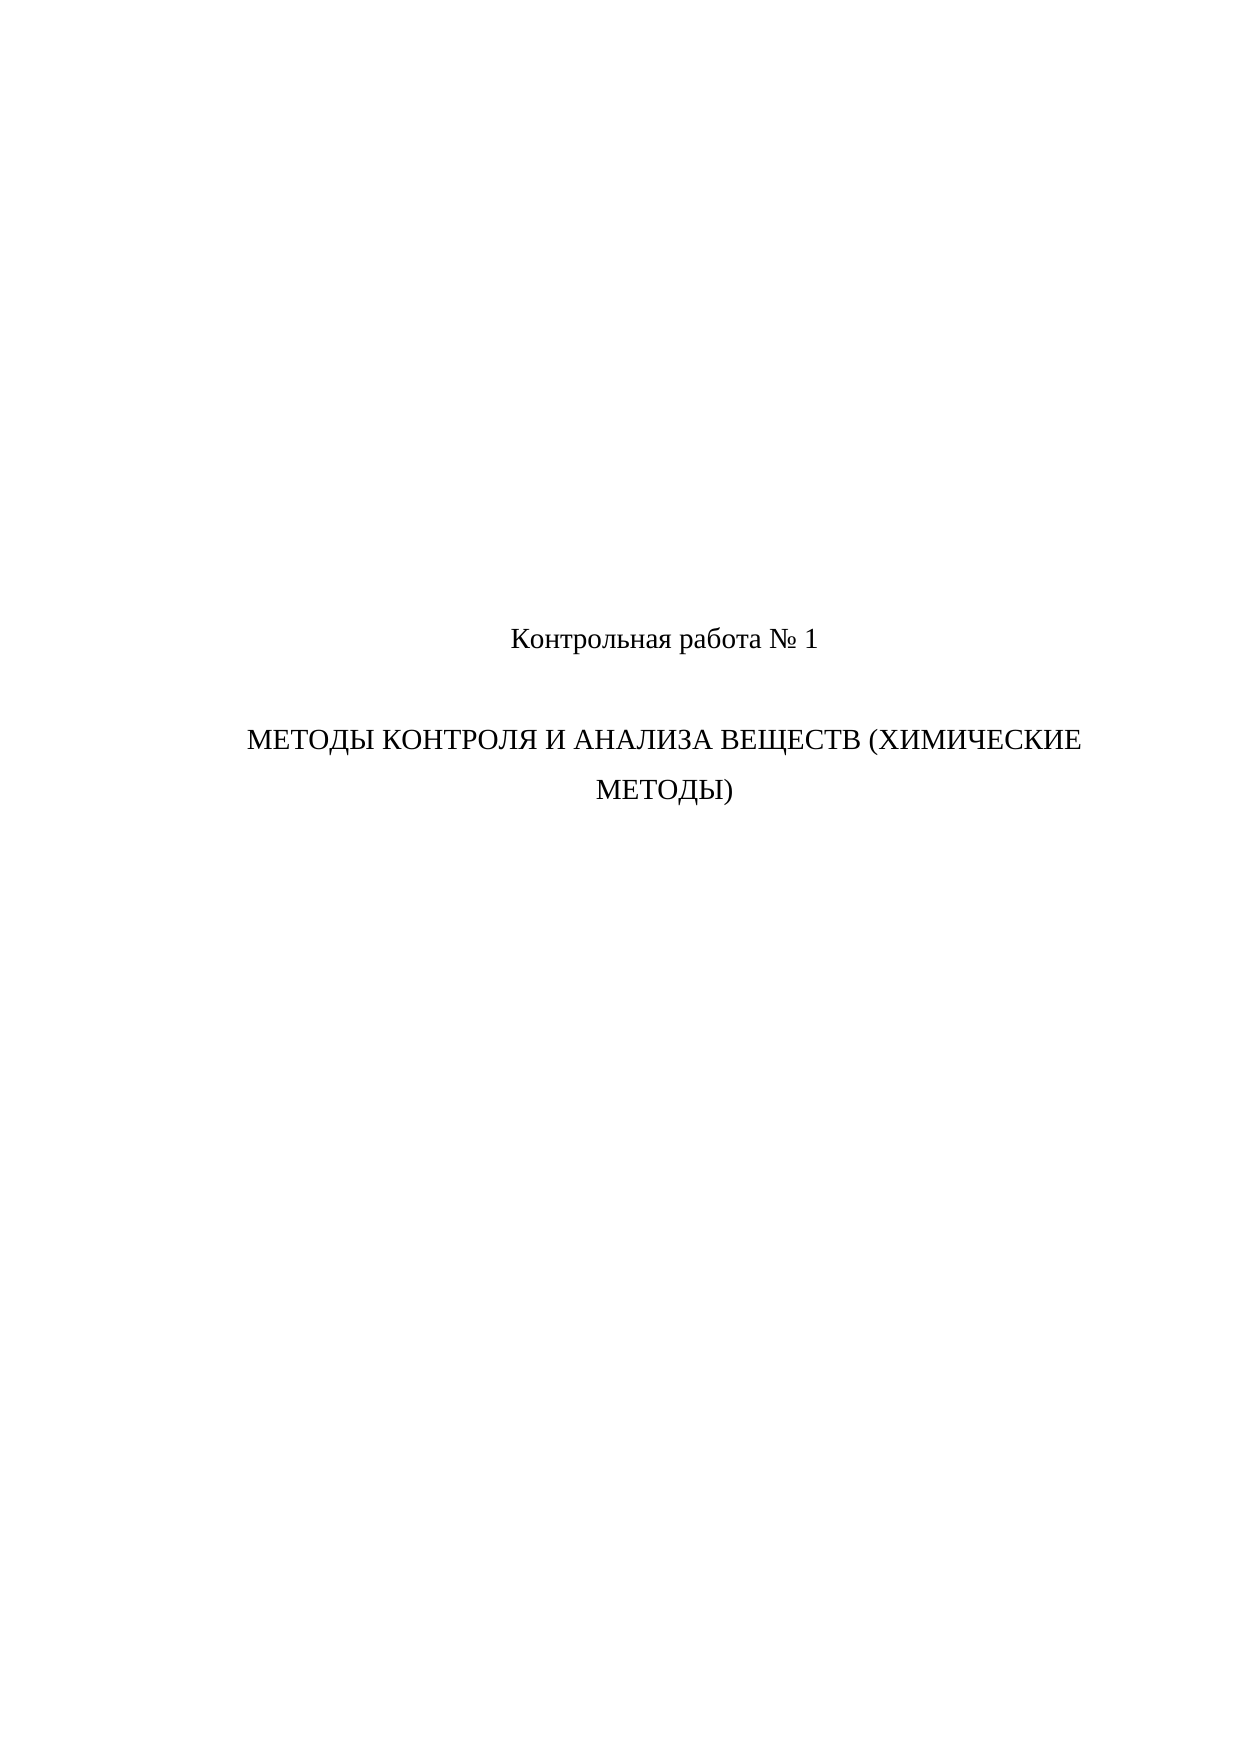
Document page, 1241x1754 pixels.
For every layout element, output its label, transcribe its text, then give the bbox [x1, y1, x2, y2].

text Контрольная работа № 1 [177, 621, 1152, 655]
text МЕТОДЫ КОНТРОЛЯ И АНАЛИЗА ВЕЩЕСТВ (ХИМИЧЕСКИЕ МЕТОДЫ) [177, 722, 1152, 806]
